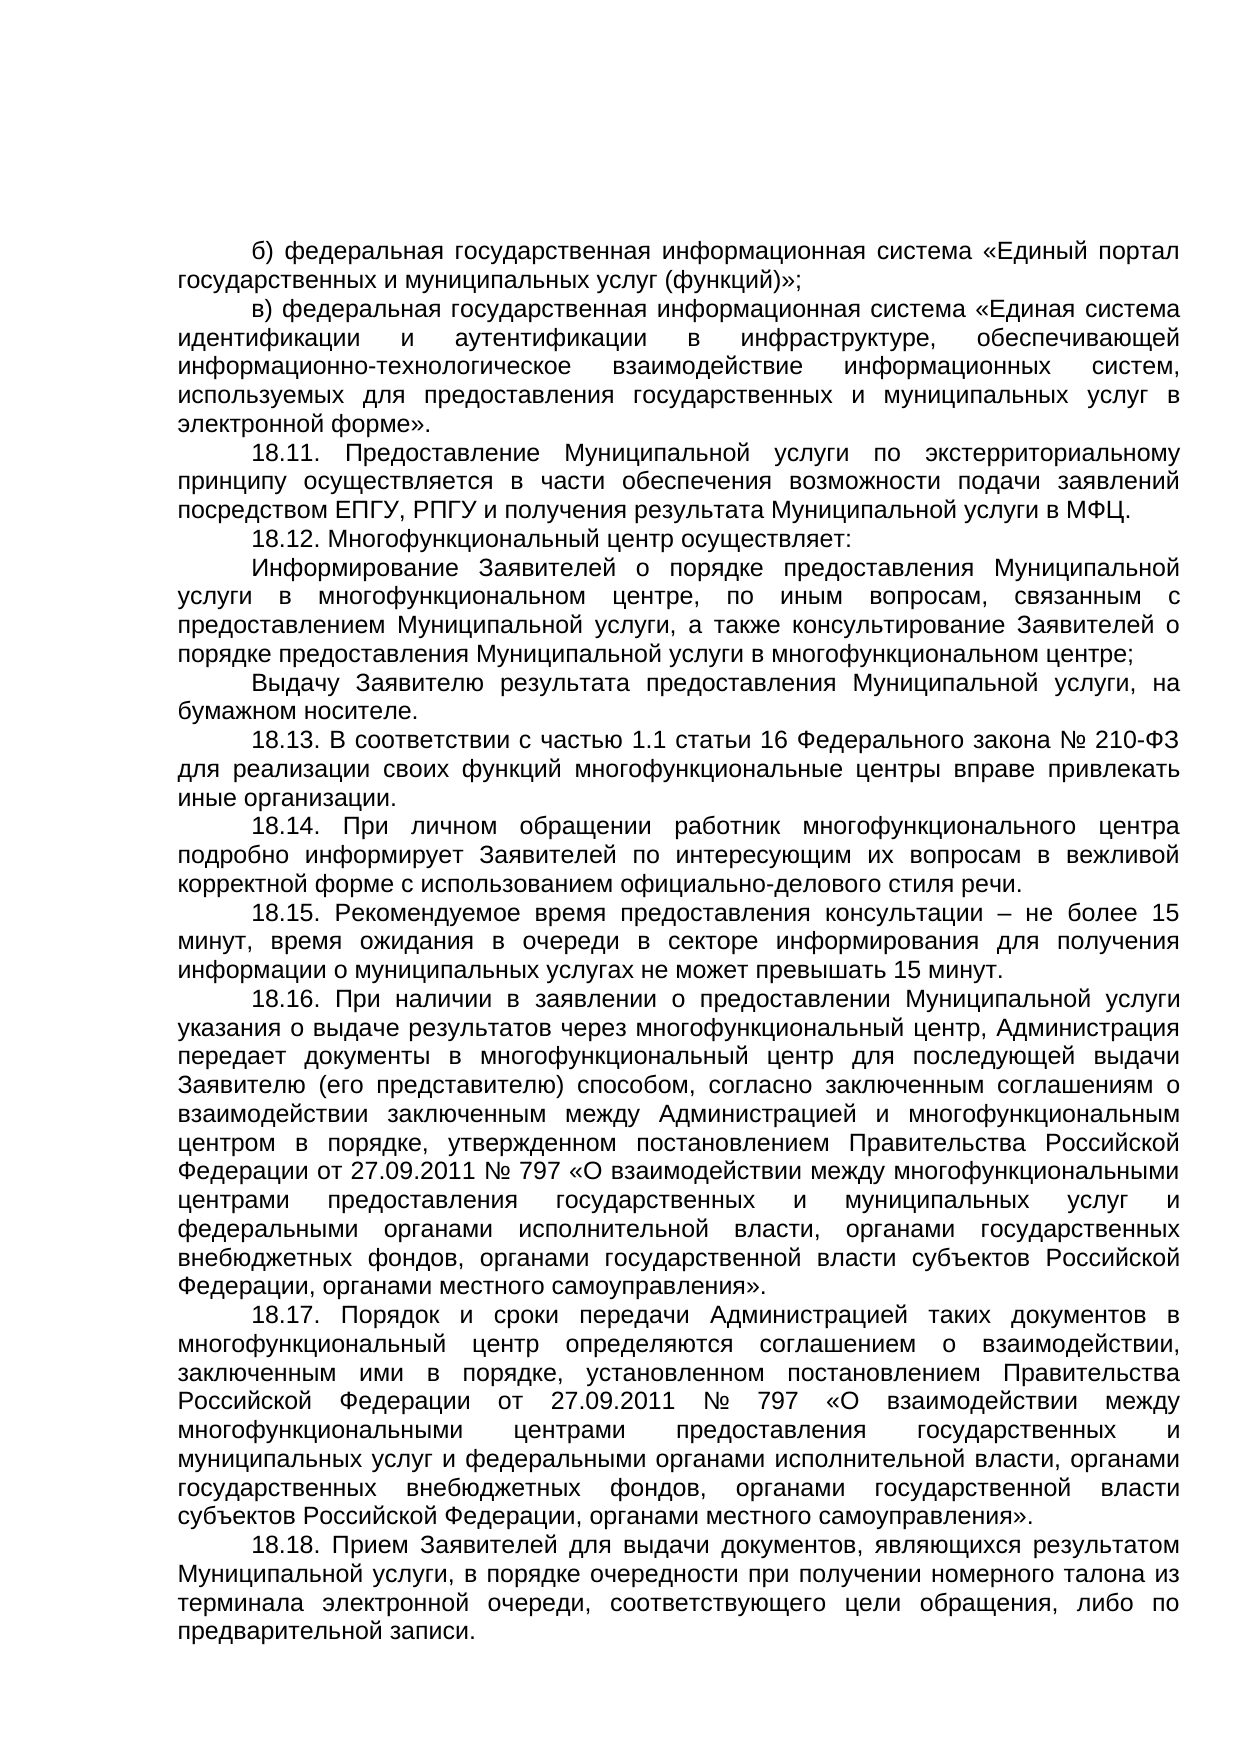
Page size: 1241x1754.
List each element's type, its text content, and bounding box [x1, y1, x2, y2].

text б) федеральная государственная информационная система «Единый портал государственных и муниципальных услуг (функций)»; [177, 236, 1181, 294]
text 18.14. При личном обращении работник многофункционального центра подробно информирует Заявителей по интересующим их вопросам в вежливой корректной форме с использованием официально-делового стиля речи. [177, 811, 1181, 897]
text 18.16. При наличии в заявлении о предоставлении Муниципальной услуги указания о выдаче результатов через многофункциональный центр, Администрация передает документы в многофункциональный центр для последующей выдачи Заявителю (его представителю) способом, согласно заключенным соглашениям о взаимодействии заключенным между Администрацией и многофункциональным центром в порядке, утвержденном постановлением Правительства Российской Федерации от 27.09.2011 № 797 «О взаимодействии между многофункциональными центрами предоставления государственных и муниципальных услуг и федеральными органами исполнительной власти, органами государственных внебюджетных фондов, органами государственной власти субъектов Российской Федерации, органами местного самоуправления». [177, 984, 1181, 1300]
text Выдачу Заявителю результата предоставления Муниципальной услуги, на бумажном носителе. [177, 667, 1181, 725]
text 18.13. В соответствии с частью 1.1 статьи 16 Федерального закона № 210-ФЗ для реализации своих функций многофункциональные центры вправе привлекать иные организации. [177, 725, 1181, 811]
text в) федеральная государственная информационная система «Единая система идентификации и аутентификации в инфраструктуре, обеспечивающей информационно-технологическое взаимодействие информационных систем, используемых для предоставления государственных и муниципальных услуг в электронной форме». [177, 294, 1181, 437]
text 18.12. Многофункциональный центр осуществляет: [177, 524, 1181, 552]
text Информирование Заявителей о порядке предоставления Муниципальной услуги в многофункциональном центре, по иным вопросам, связанным с предоставлением Муниципальной услуги, а также консультирование Заявителей о порядке предоставления Муниципальной услуги в многофункциональном центре; [177, 552, 1181, 667]
text 18.17. Порядок и сроки передачи Администрацией таких документов в многофункциональный центр определяются соглашением о взаимодействии, заключенным ими в порядке, установленном постановлением Правительства Российской Федерации от 27.09.2011 № 797 «О взаимодействии между многофункциональными центрами предоставления государственных и муниципальных услуг и федеральными органами исполнительной власти, органами государственных внебюджетных фондов, органами государственной власти субъектов Российской Федерации, органами местного самоуправления». [177, 1300, 1181, 1530]
text 18.18. Прием Заявителей для выдачи документов, являющихся результатом Муниципальной услуги, в порядке очередности при получении номерного талона из терминала электронной очереди, соответствующего цели обращения, либо по предварительной записи. [177, 1530, 1181, 1645]
text 18.11. Предоставление Муниципальной услуги по экстерриториальному принципу осуществляется в части обеспечения возможности подачи заявлений посредством ЕПГУ, РПГУ и получения результата Муниципальной услуги в МФЦ. [177, 437, 1181, 524]
text 18.15. Рекомендуемое время предоставления консультации – не более 15 минут, время ожидания в очереди в секторе информирования для получения информации о муниципальных услугах не может превышать 15 минут. [177, 897, 1181, 984]
